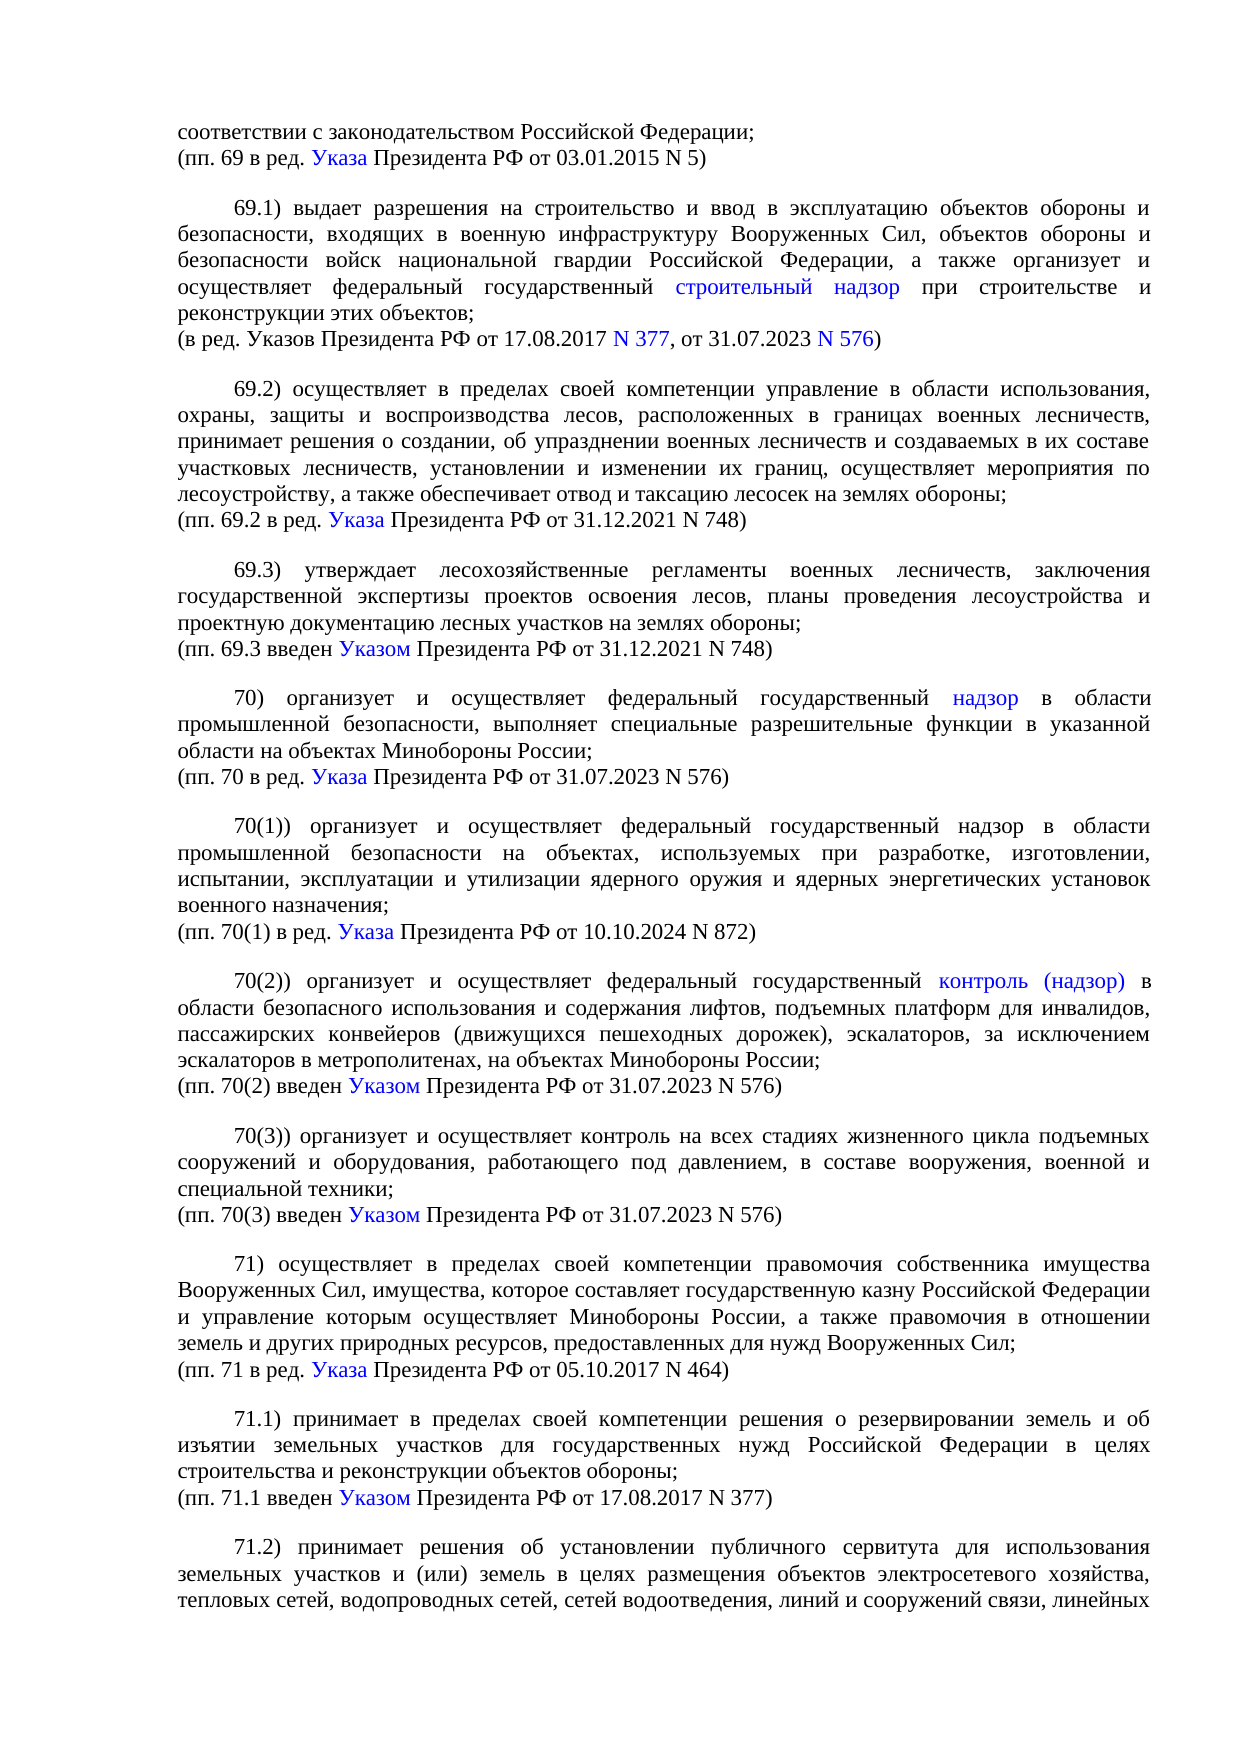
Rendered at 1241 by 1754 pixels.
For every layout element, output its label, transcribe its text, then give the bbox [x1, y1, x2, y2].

text (в ред. Указов Президента РФ от 17.08.2017 N 377, от 31.07.2023 N 576) [177, 326, 1152, 352]
text (пп. 69 в ред. Указа Президента РФ от 03.01.2015 N 5) [177, 144, 1152, 171]
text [177, 118, 1152, 144]
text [177, 1533, 1152, 1612]
text (пп. 71 в ред. Указа Президента РФ от 05.10.2017 N 464) [177, 1356, 1152, 1382]
text (пп. 70(1) в ред. Указа Президента РФ от 10.10.2024 N 872) [177, 918, 1152, 944]
text (пп. 71.1 введен Указом Президента РФ от 17.08.2017 N 377) [177, 1484, 1152, 1510]
text 69.3) утверждает лесохозяйственные регламенты военных лесничеств, заключения государственной экспертизы проектов освоения лесов, планы проведения лесоустройства и проектную документацию лесных участков на землях обороны; [177, 556, 1152, 635]
text (пп. 70(2) введен Указом Президента РФ от 31.07.2023 N 576) [177, 1073, 1152, 1099]
text 71.1) принимает в пределах своей компетенции решения о резервировании земель и об изъятии земельных участков для государственных нужд Российской Федерации в целях строительства и реконструкции объектов обороны; [177, 1405, 1152, 1484]
text 70) организует и осуществляет федеральный государственный надзор в области промышленной безопасности, выполняет специальные разрешительные функции в указанной области на объектах Минобороны России; [177, 684, 1152, 763]
text 70(3)) организует и осуществляет контроль на всех стадиях жизненного цикла подъемных сооружений и оборудования, работающего под давлением, в составе вооружения, военной и специальной техники; [177, 1122, 1152, 1201]
text (пп. 70(3) введен Указом Президента РФ от 31.07.2023 N 576) [177, 1201, 1152, 1227]
text (пп. 70 в ред. Указа Президента РФ от 31.07.2023 N 576) [177, 763, 1152, 789]
text 69.1) выдает разрешения на строительство и ввод в эксплуатацию объектов обороны и безопасности, входящих в военную инфраструктуру Вооруженных Сил, объектов обороны и безопасности войск национальной гвардии Российской Федерации, а также организует и осуществляет федеральный государственный строительный надзор при строительстве и реконструкции этих объектов; [177, 194, 1152, 326]
text (пп. 69.2 в ред. Указа Президента РФ от 31.12.2021 N 748) [177, 507, 1152, 533]
text (пп. 69.3 введен Указом Президента РФ от 31.12.2021 N 748) [177, 635, 1152, 661]
text 70(1)) организует и осуществляет федеральный государственный надзор в области промышленной безопасности на объектах, используемых при разработке, изготовлении, испытании, эксплуатации и утилизации ядерного оружия и ядерных энергетических установок военного назначения; [177, 812, 1152, 918]
text 70(2)) организует и осуществляет федеральный государственный контроль (надзор) в области безопасного использования и содержания лифтов, подъемных платформ для инвалидов, пассажирских конвейеров (движущихся пешеходных дорожек), эскалаторов, за исключением эскалаторов в метрополитенах, на объектах Минобороны России; [177, 967, 1152, 1073]
text 71) осуществляет в пределах своей компетенции правомочия собственника имущества Вооруженных Сил, имущества, которое составляет государственную казну Российской Федерации и управление которым осуществляет Минобороны России, а также правомочия в отношении земель и других природных ресурсов, предоставленных для нужд Вооруженных Сил; [177, 1250, 1152, 1356]
text 69.2) осуществляет в пределах своей компетенции управление в области использования, охраны, защиты и воспроизводства лесов, расположенных в границах военных лесничеств, принимает решения о создании, об упразднении военных лесничеств и создаваемых в их составе участковых лесничеств, установлении и изменении их границ, осуществляет мероприятия по лесоустройству, а также обеспечивает отвод и таксацию лесосек на землях обороны; [177, 375, 1152, 507]
